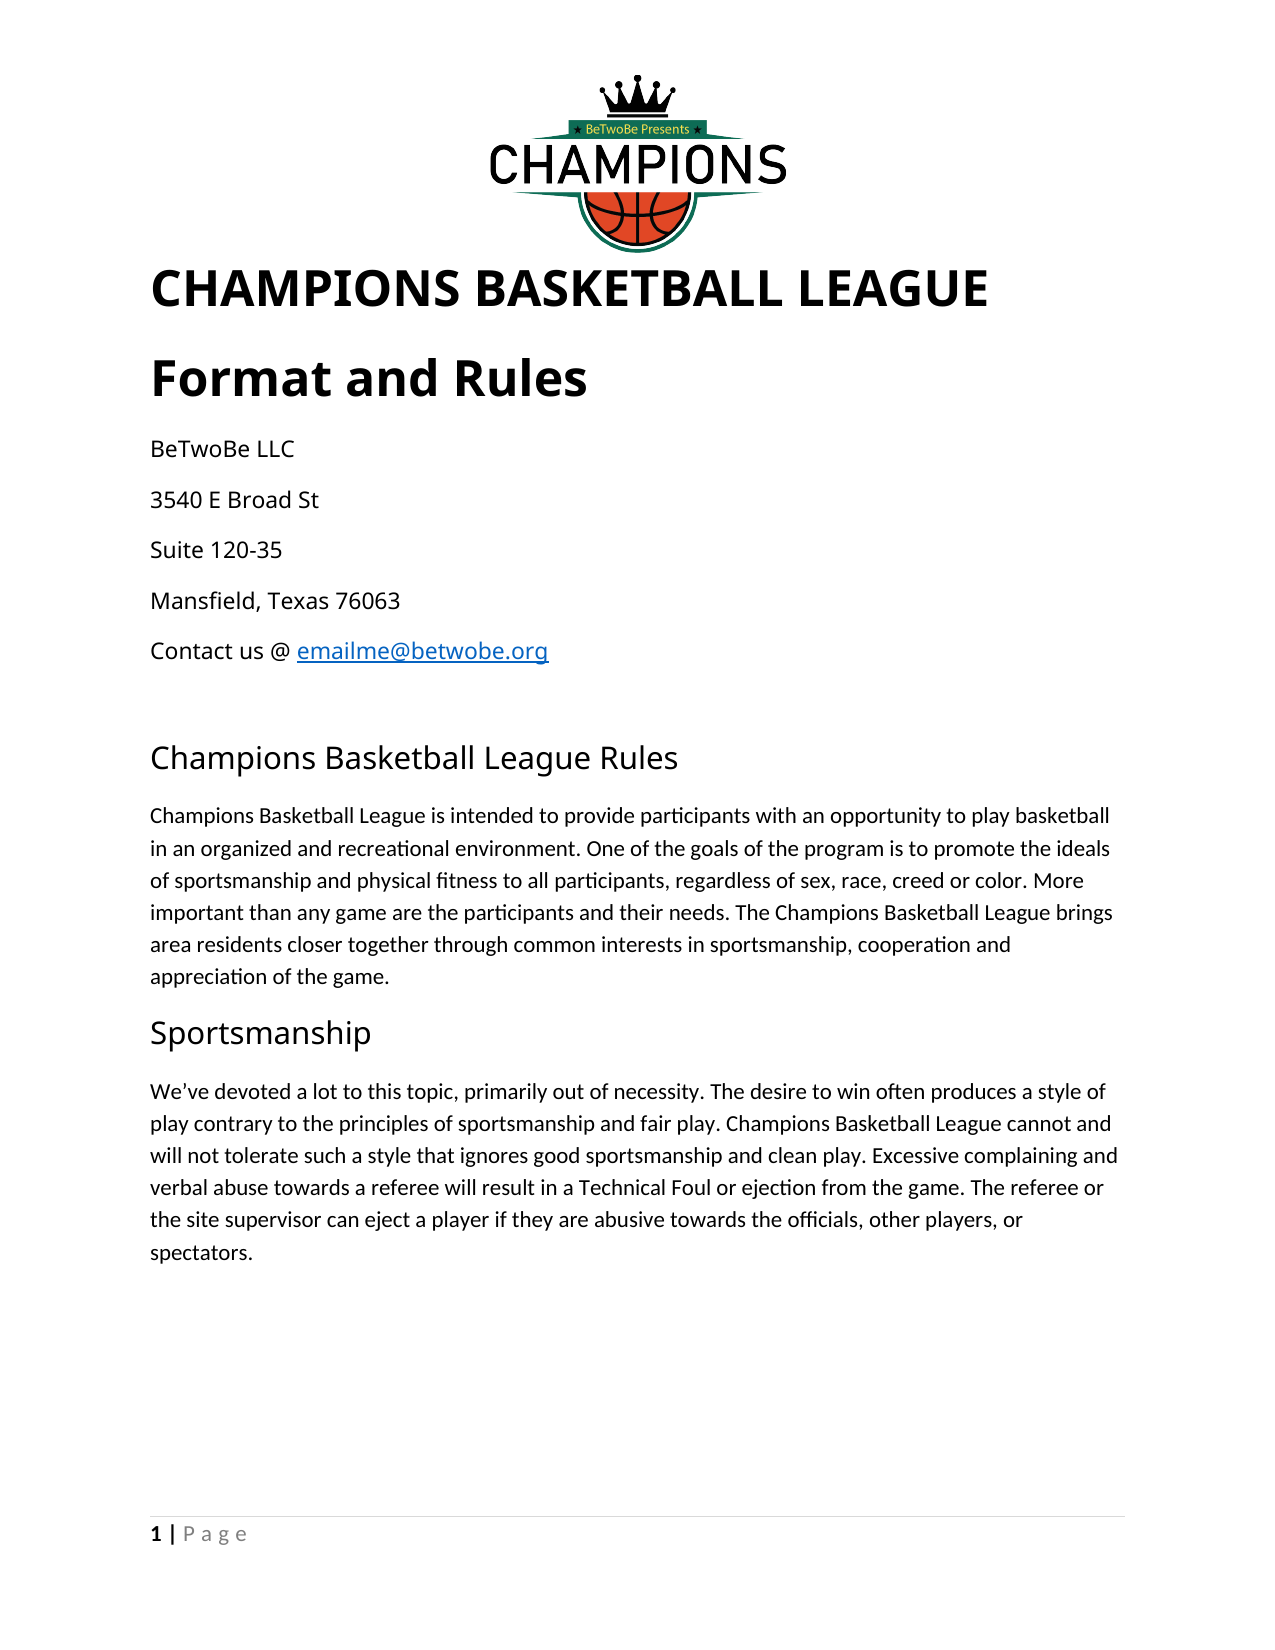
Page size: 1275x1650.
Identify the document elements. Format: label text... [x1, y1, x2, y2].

text Contact us @ emailme@betwobe.org [150, 635, 1125, 666]
text We’ve devoted a lot to this topic, primarily out of necessity. The desire to win often produces a style of play contrary to the principles of sportsmanship and fair play. Champions Basketball League cannot and will not tolerate such a style that ignores good sportsmanship and clean play. Excessive complaining and verbal abuse towards a referee will result in a Technical Foul or ejection from the game. The referee or the site supervisor can eject a player if they are abusive towards the officials, other players, or spectators. [150, 1077, 1125, 1266]
text Champions Basketball League Rules [150, 736, 1125, 778]
text 3540 E Broad St [150, 484, 1125, 515]
text Format and Rules [150, 343, 1125, 411]
text BeTwoBe LLC [150, 433, 1125, 464]
text Suite 120-35 [150, 534, 1125, 565]
text Mansfield, Texas 76063 [150, 584, 1125, 616]
text Sportsmanship [150, 1011, 1125, 1054]
text Champions Basketball League is intended to provide participants with an opportunity to play basketball in an organized and recreational environment. One of the goals of the program is to promote the ideals of sportsmanship and physical fitness to all participants, regardless of sex, race, creed or color. More important than any game are the participants and their needs. The Champions Basketball League brings area residents closer together through common interests in sportsmanship, cooperation and appreciation of the game. [150, 801, 1125, 990]
text CHAMPIONS BASKETBALL LEAGUE [150, 253, 1125, 321]
picture [486, 75, 789, 253]
